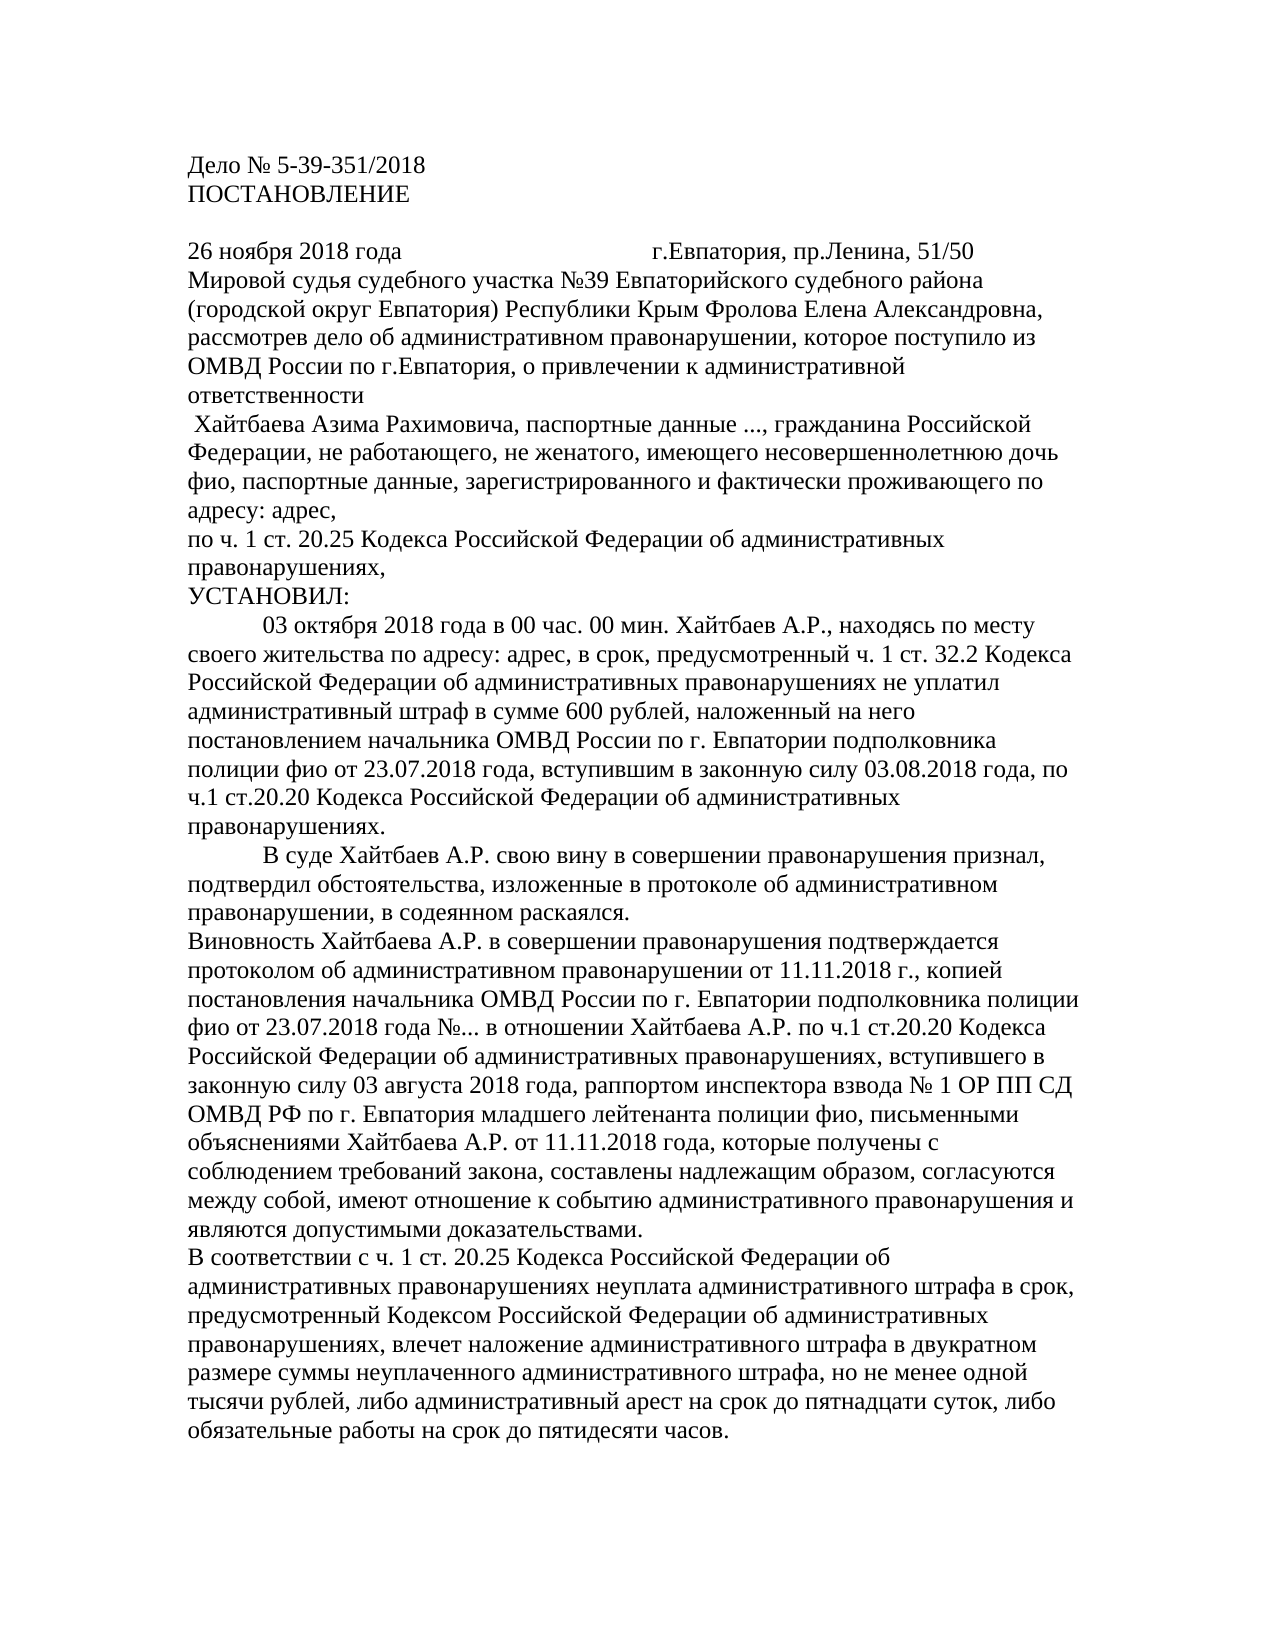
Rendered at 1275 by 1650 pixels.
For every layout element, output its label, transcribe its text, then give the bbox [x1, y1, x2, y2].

text Дело № 5-39-351/2018 [187, 150, 1087, 179]
text УСТАНОВИЛ: [187, 581, 1087, 610]
text Виновность Хайтбаева А.Р. в совершении правонарушения подтверждается протоколом об административном правонарушении от 11.11.2018 г., копией постановления начальника ОМВД России по г. Евпатории подполковника полиции фио от 23.07.2018 года №... в отношении Хайтбаева А.Р. по ч.1 ст.20.20 Кодекса Российской Федерации об административных правонарушениях, вступившего в законную силу 03 августа 2018 года, раппортом инспектора взвода № 1 ОР ПП СД ОМВД РФ по г. Евпатория младшего лейтенанта полиции фио, письменными объяснениями Хайтбаева А.Р. от 11.11.2018 года, которые получены с соблюдением требований закона, составлены надлежащим образом, согласуются между собой, имеют отношение к событию административного правонарушения и являются допустимыми доказательствами. [187, 926, 1087, 1242]
text В соответствии с ч. 1 ст. 20.25 Кодекса Российской Федерации об административных правонарушениях неуплата административного штрафа в срок, предусмотренный Кодексом Российской Федерации об административных правонарушениях, влечет наложение административного штрафа в двукратном размере суммы неуплаченного административного штрафа, но не менее одной тысячи рублей, либо административный арест на срок до пятнадцати суток, либо обязательные работы на срок до пятидесяти часов. [187, 1242, 1087, 1444]
text 03 октября 2018 года в 00 час. 00 мин. Хайтбаев А.Р., находясь по месту своего жительства по адресу: адрес, в срок, предусмотренный ч. 1 ст. 32.2 Кодекса Российской Федерации об административных правонарушениях не уплатил административный штраф в сумме 600 рублей, наложенный на него постановлением начальника ОМВД России по г. Евпатории подполковника полиции фио от 23.07.2018 года, вступившим в законную силу 03.08.2018 года, по ч.1 ст.20.20 Кодекса Российской Федерации об административных правонарушениях. [187, 610, 1087, 840]
text В суде Хайтбаев А.Р. свою вину в совершении правонарушения признал, подтвердил обстоятельства, изложенные в протоколе об административном правонарушении, в содеянном раскаялся. [187, 840, 1087, 926]
text ПОСТАНОВЛЕНИЕ [187, 179, 1087, 207]
text 26 ноября 2018 года г.Евпатория, пр.Ленина, 51/50 [187, 236, 1087, 265]
text Мировой судья судебного участка №39 Евпаторийского судебного района (городской округ Евпатория) Республики Крым Фролова Елена Александровна, рассмотрев дело об административном правонарушении, которое поступило из ОМВД России по г.Евпатория, о привлечении к административной ответственности [187, 265, 1087, 409]
text Хайтбаева Азима Рахимовича, паспортные данные ..., гражданина Российской Федерации, не работающего, не женатого, имеющего несовершеннолетнюю дочь фио, паспортные данные, зарегистрированного и фактически проживающего по адресу: адрес, [187, 409, 1087, 524]
text по ч. 1 ст. 20.25 Кодекса Российской Федерации об административных правонарушениях, [187, 524, 1087, 581]
